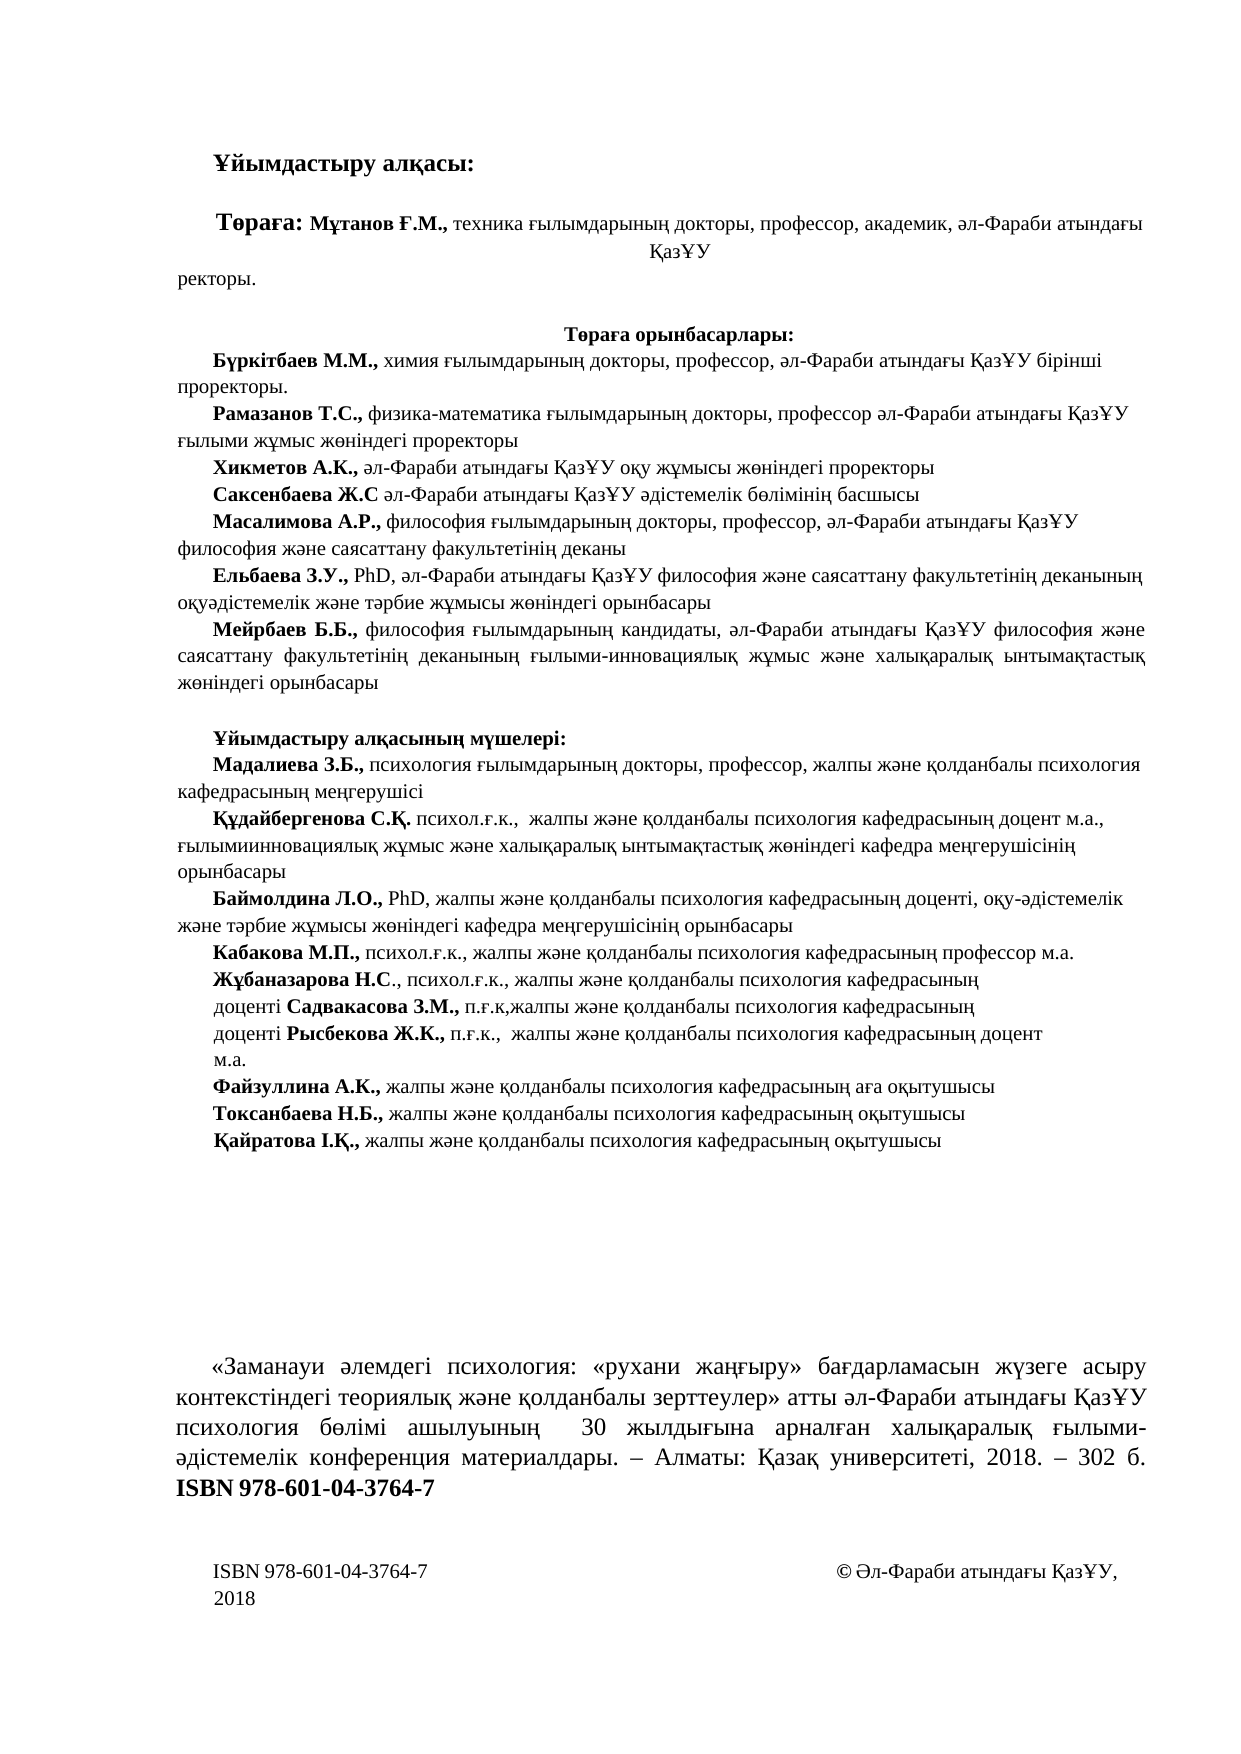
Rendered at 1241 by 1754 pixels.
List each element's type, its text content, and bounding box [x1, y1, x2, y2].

text Ұйымдастыру алқасының мүшелері: [213, 726, 1152, 750]
text Ұйымдастыру алқасы: [213, 148, 1152, 176]
text Файзуллина А.К., жалпы және қолданбалы психология кафедрасының аға оқытушысы [213, 1074, 1152, 1098]
text Мейрбаев Б.Б., философия ғылымдарының кандидаты, әл-Фараби атындағы ҚазҰУ философия және саясаттану факультетінің деканының ғылыми-инновациялық жұмыс және халықаралық ынтымақтастық жөніндегі орынбасары [177, 617, 1146, 694]
text Ельбаева З.У., PhD, әл-Фараби атындағы ҚазҰУ философия және саясаттану факультетінің деканының оқуәдістемелік және тәрбие жұмысы жөніндегі орынбасары [177, 563, 1152, 614]
text ISBN 978-601-04-3764-7 © Әл-Фараби атындағы ҚазҰУ, 2018 [213, 1559, 1152, 1610]
text Токсанбаева Н.Б., жалпы және қолданбалы психология кафедрасының оқытушысы Қайратова І.Қ., жалпы және қолданбалы психология кафедрасының оқытушысы [213, 1101, 1037, 1152]
text Баймолдина Л.О., PhD, жалпы және қолданбалы психология кафедрасының доценті, оқу-әдістемелік және тәрбие жұмысы жөніндегі кафедра меңгерушісінің орынбасары [177, 886, 1152, 937]
text Мадалиева З.Б., психология ғылымдарының докторы, профессор, жалпы және қолданбалы психология кафедрасының меңгерушісі [177, 752, 1152, 803]
text Хикметов А.К., әл-Фараби атындағы ҚазҰУ оқу жұмысы жөніндегі проректоры [213, 455, 1152, 479]
text Масалимова А.Р., философия ғылымдарының докторы, профессор, әл-Фараби атындағы ҚазҰУ философия және саясаттану факультетінің деканы [177, 509, 1152, 560]
text Бүркітбаев М.М., химия ғылымдарының докторы, профессор, әл-Фараби атындағы ҚазҰУ бірінші проректоры. [177, 347, 1152, 398]
text Жұбаназарова Н.С., психол.ғ.к., жалпы және қолданбалы психология кафедрасының доценті Садвакасова З.М., п.ғ.к,жалпы және қолданбалы психология кафедрасының доценті Рысбекова Ж.К., п.ғ.к., жалпы және қолданбалы психология кафедрасының доцент м.а. [213, 967, 1045, 1071]
text ректоры. [177, 265, 1152, 289]
text Төраға: Мұтанов Ғ.М., техника ғылымдарының докторы, профессор, академик, әл-Фараби атындағы ҚазҰУ [211, 207, 1147, 263]
text Кабакова М.П., психол.ғ.к., жалпы және қолданбалы психология кафедрасының профессор м.а. [213, 940, 1152, 964]
text Құдайбергенова С.Қ. психол.ғ.к., жалпы және қолданбалы психология кафедрасының доцент м.а., ғылымиинновациялық жұмыс және халықаралық ынтымақтастық жөніндегі кафедра меңгерушісінің орынбасары [177, 806, 1152, 883]
text Рамазанов Т.С., физика-математика ғылымдарының докторы, профессор әл-Фараби атындағы ҚазҰУ ғылыми жұмыс жөніндегі проректоры [177, 401, 1152, 452]
text «Заманауи әлемдегі психология: «рухани жаңғыру» бағдарламасын жүзеге асыру контекстіндегі теориялық және қолданбалы зерттеулер» атты әл-Фараби атындағы ҚазҰУ психология бөлімі ашылуының 30 жылдығына арналған халықаралық ғылыми-әдістемелік конференция материалдары. – Алматы: Қазақ университеті, 2018. – 302 б. ISBN 978-601-04-3764-7 [176, 1351, 1148, 1502]
text Төраға орынбасарлары: [339, 322, 1019, 346]
text Саксенбаева Ж.С әл-Фараби атындағы ҚазҰУ әдістемелік бөлімінің басшысы [213, 482, 1152, 506]
